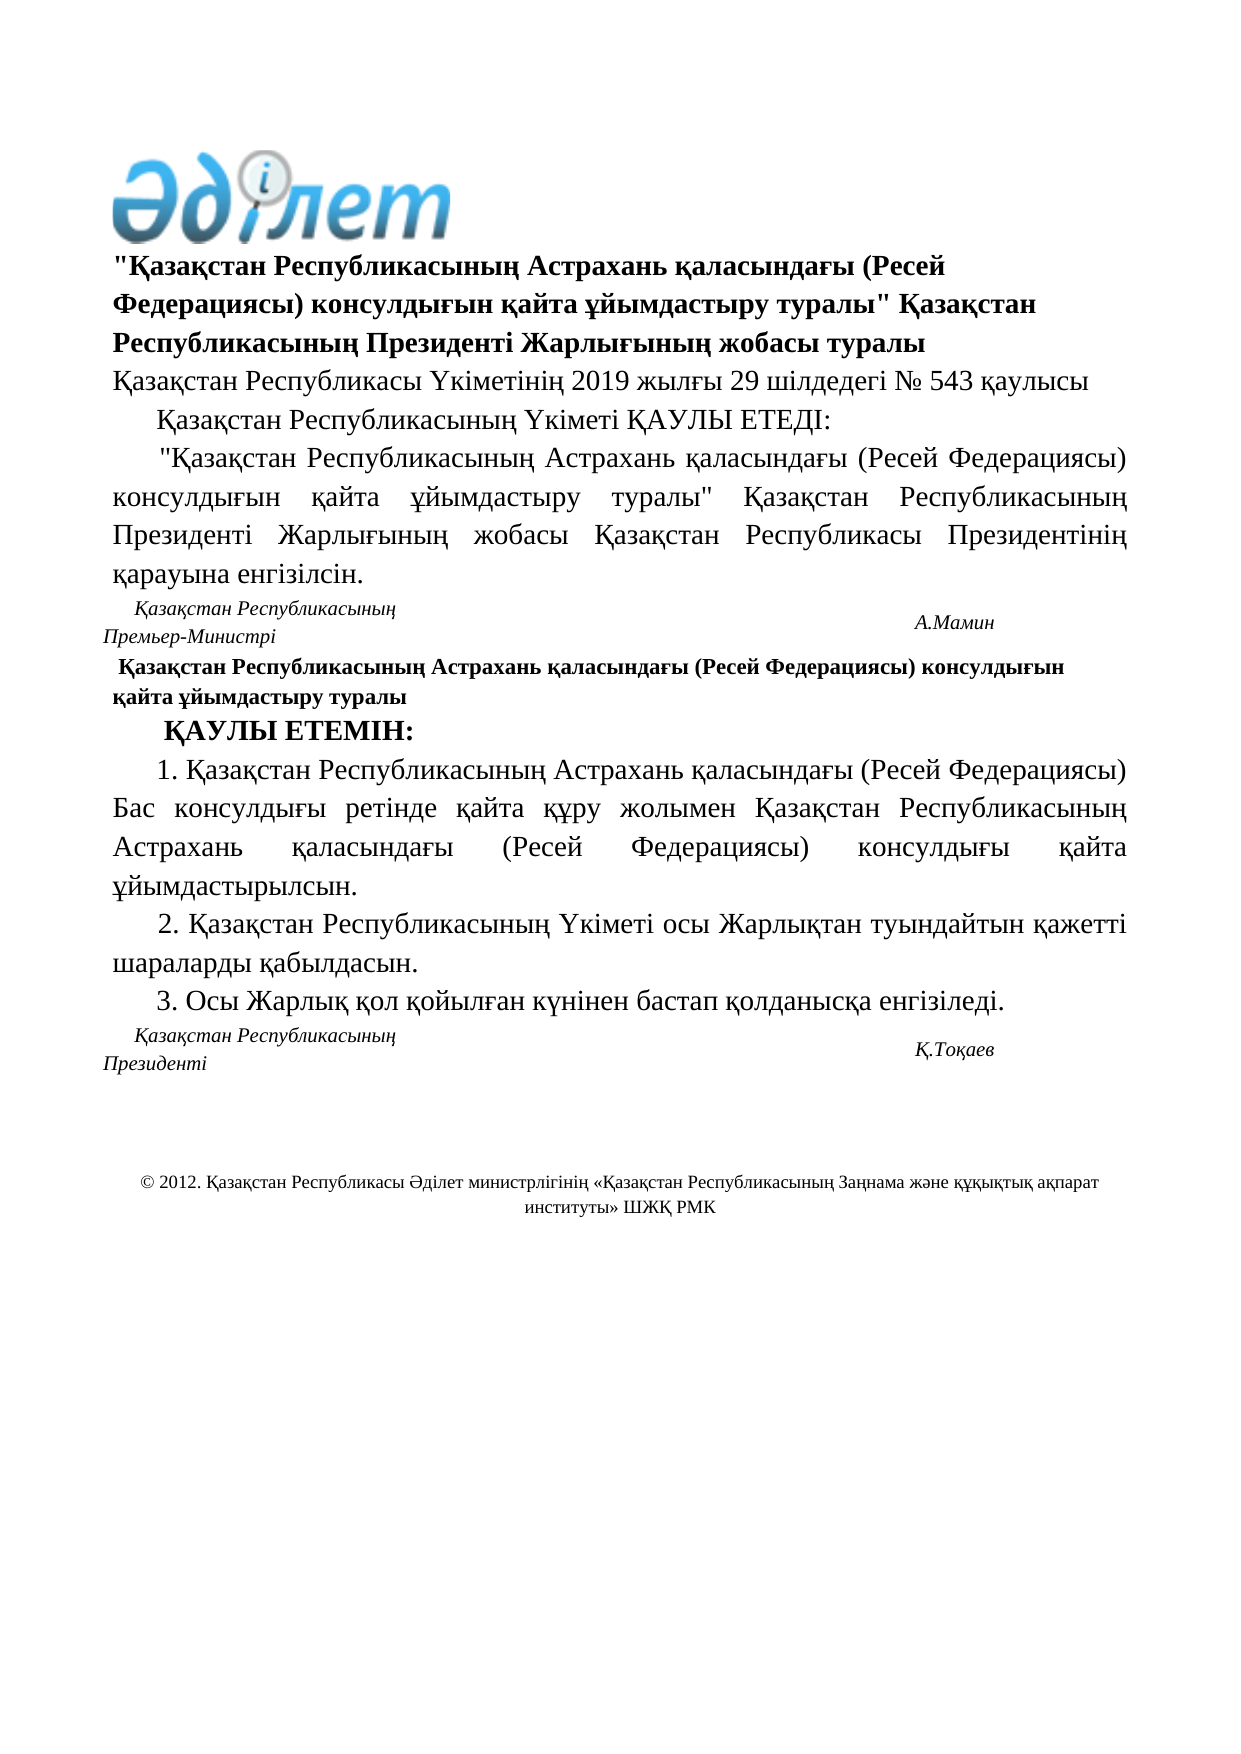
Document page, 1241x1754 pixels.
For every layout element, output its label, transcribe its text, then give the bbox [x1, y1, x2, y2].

text "Қазақстан Республикасының Астрахань қаласындағы (Ресей Федерациясы) консулдығын қайта ұйымдастыру туралы" Қазақстан Республикасының Президенті Жарлығының жобасы Қазақстан Республикасы Президентінің қарауына енгізілсін. [112, 440, 1128, 589]
text Қазақстан Республикасының Астрахань қаласындағы (Ресей Федерациясы) консулдығын қайта ұйымдастыру туралы [112, 653, 1128, 710]
table_header А.Мамин [913, 595, 1240, 653]
text "Қазақстан Республикасының Астрахань қаласындағы (Ресей Федерациясы) консулдығын қайта ұйымдастыру туралы" Қазақстан Республикасының Президенті Жарлығының жобасы туралы [112, 248, 1128, 358]
table_header Қ.Тоқаев [913, 1022, 1240, 1081]
text Қазақстан Республикасы Үкіметінің 2019 жылғы 29 шілдедегі № 543 қаулысы [112, 363, 1128, 397]
text © 2012. Қазақстан Республикасы Әділет министрлігінің «Қазақстан Республикасының Заңнама және құқықтық ақпарат институты» ШЖҚ РМК [112, 1171, 1128, 1217]
text 3. Осы Жарлық қол қойылған күнінен бастап қолданысқа енгізіледі. [112, 983, 1128, 1017]
text 2. Қазақстан Республикасының Үкіметі осы Жарлықтан туындайтын қажетті шараларды қабылдасын. [112, 906, 1128, 978]
text ҚАУЛЫ ETEMIH: [112, 713, 1128, 747]
picture [112, 150, 451, 244]
text Қазақстан Республикасының Үкіметі ҚАУЛЫ ЕТЕДІ: [112, 402, 1128, 435]
text 1. Қазақстан Республикасының Астрахань қаласындағы (Ресей Федерациясы) Бас консулдығы ретінде қайта құру жолымен Қазақстан Республикасының Астрахань қаласындағы (Ресей Федерациясы) консулдығы қайта ұйымдастырылсын. [112, 752, 1128, 901]
table_header Қазақстан Республикасының Президенті [101, 1022, 913, 1081]
table_header Қазақстан Республикасының Премьер-Министрі [101, 595, 913, 653]
